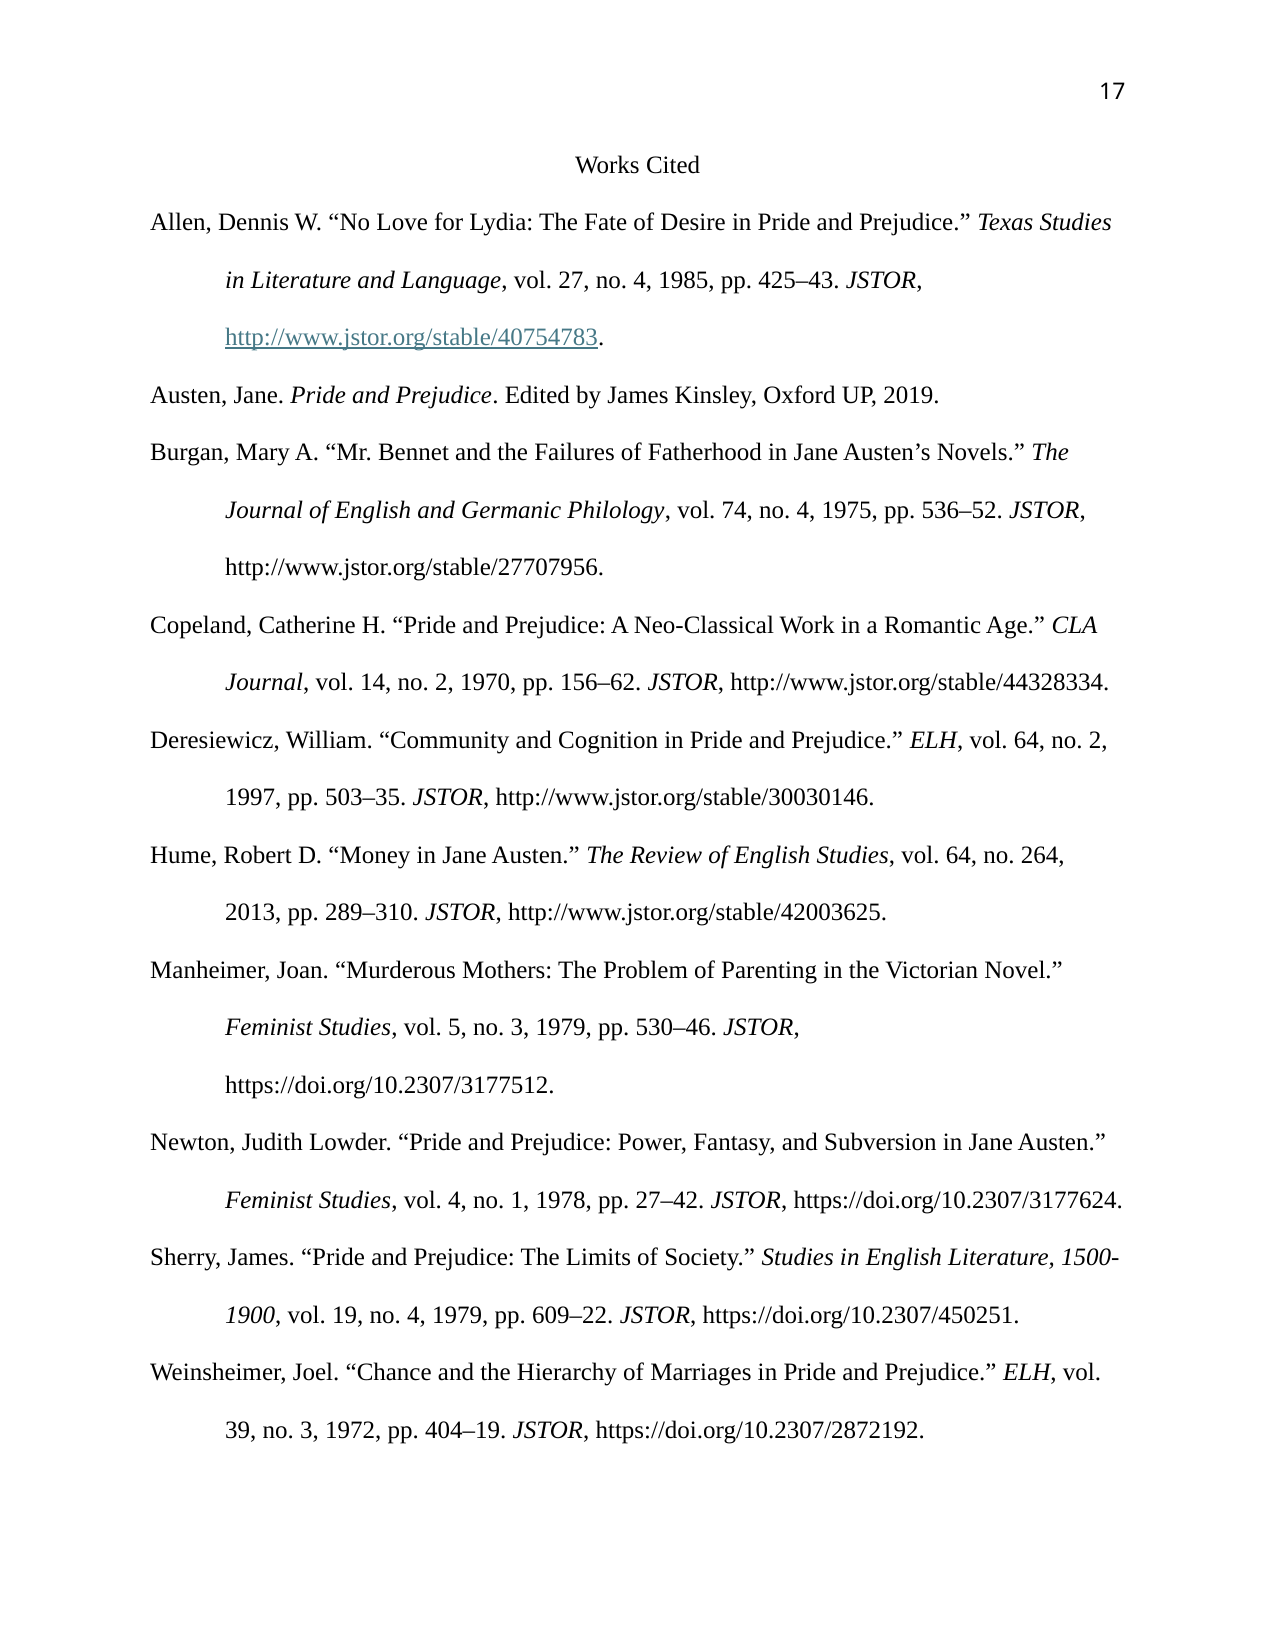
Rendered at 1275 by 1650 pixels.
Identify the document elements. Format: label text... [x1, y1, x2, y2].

text http://www.jstor.org/stable/40754783. [150, 322, 1125, 351]
text Works Cited [150, 150, 1125, 179]
text Manheimer, Joan. “Murderous Mothers: The Problem of Parenting in the Victorian Novel.” Feminist Studies, vol. 5, no. 3, 1979, pp. 530–46. JSTOR, https://doi.org/10.2307/3177512. [150, 955, 1125, 1099]
text Hume, Robert D. “Money in Jane Austen.” The Review of English Studies, vol. 64, no. 264, 2013, pp. 289–310. JSTOR, http://www.jstor.org/stable/42003625. [150, 840, 1125, 926]
text Allen, Dennis W. “No Love for Lydia: The Fate of Desire in Pride and Prejudice.” Texas Studies in Literature and Language, vol. 27, no. 4, 1985, pp. 425–43. JSTOR, [150, 207, 1125, 294]
text Deresiewicz, William. “Community and Cognition in Pride and Prejudice.” ELH, vol. 64, no. 2, 1997, pp. 503–35. JSTOR, http://www.jstor.org/stable/30030146. [150, 725, 1125, 811]
text Sherry, James. “Pride and Prejudice: The Limits of Society.” Studies in English Literature, 1500-1900, vol. 19, no. 4, 1979, pp. 609–22. JSTOR, https://doi.org/10.2307/450251. [150, 1242, 1125, 1329]
text Burgan, Mary A. “Mr. Bennet and the Failures of Fatherhood in Jane Austen’s Novels.” The Journal of English and Germanic Philology, vol. 74, no. 4, 1975, pp. 536–52. JSTOR, http://www.jstor.org/stable/27707956. [150, 437, 1125, 581]
text Copeland, Catherine H. “Pride and Prejudice: A Neo-Classical Work in a Romantic Age.” CLA Journal, vol. 14, no. 2, 1970, pp. 156–62. JSTOR, http://www.jstor.org/stable/44328334. [150, 610, 1125, 696]
text Weinsheimer, Joel. “Chance and the Hierarchy of Marriages in Pride and Prejudice.” ELH, vol. 39, no. 3, 1972, pp. 404–19. JSTOR, https://doi.org/10.2307/2872192. [150, 1357, 1125, 1444]
text Newton, Judith Lowder. “Pride and Prejudice: Power, Fantasy, and Subversion in Jane Austen.” Feminist Studies, vol. 4, no. 1, 1978, pp. 27–42. JSTOR, https://doi.org/10.2307/3177624. [150, 1127, 1125, 1214]
text Austen, Jane. Pride and Prejudice. Edited by James Kinsley, Oxford UP, 2019. [150, 380, 1125, 409]
